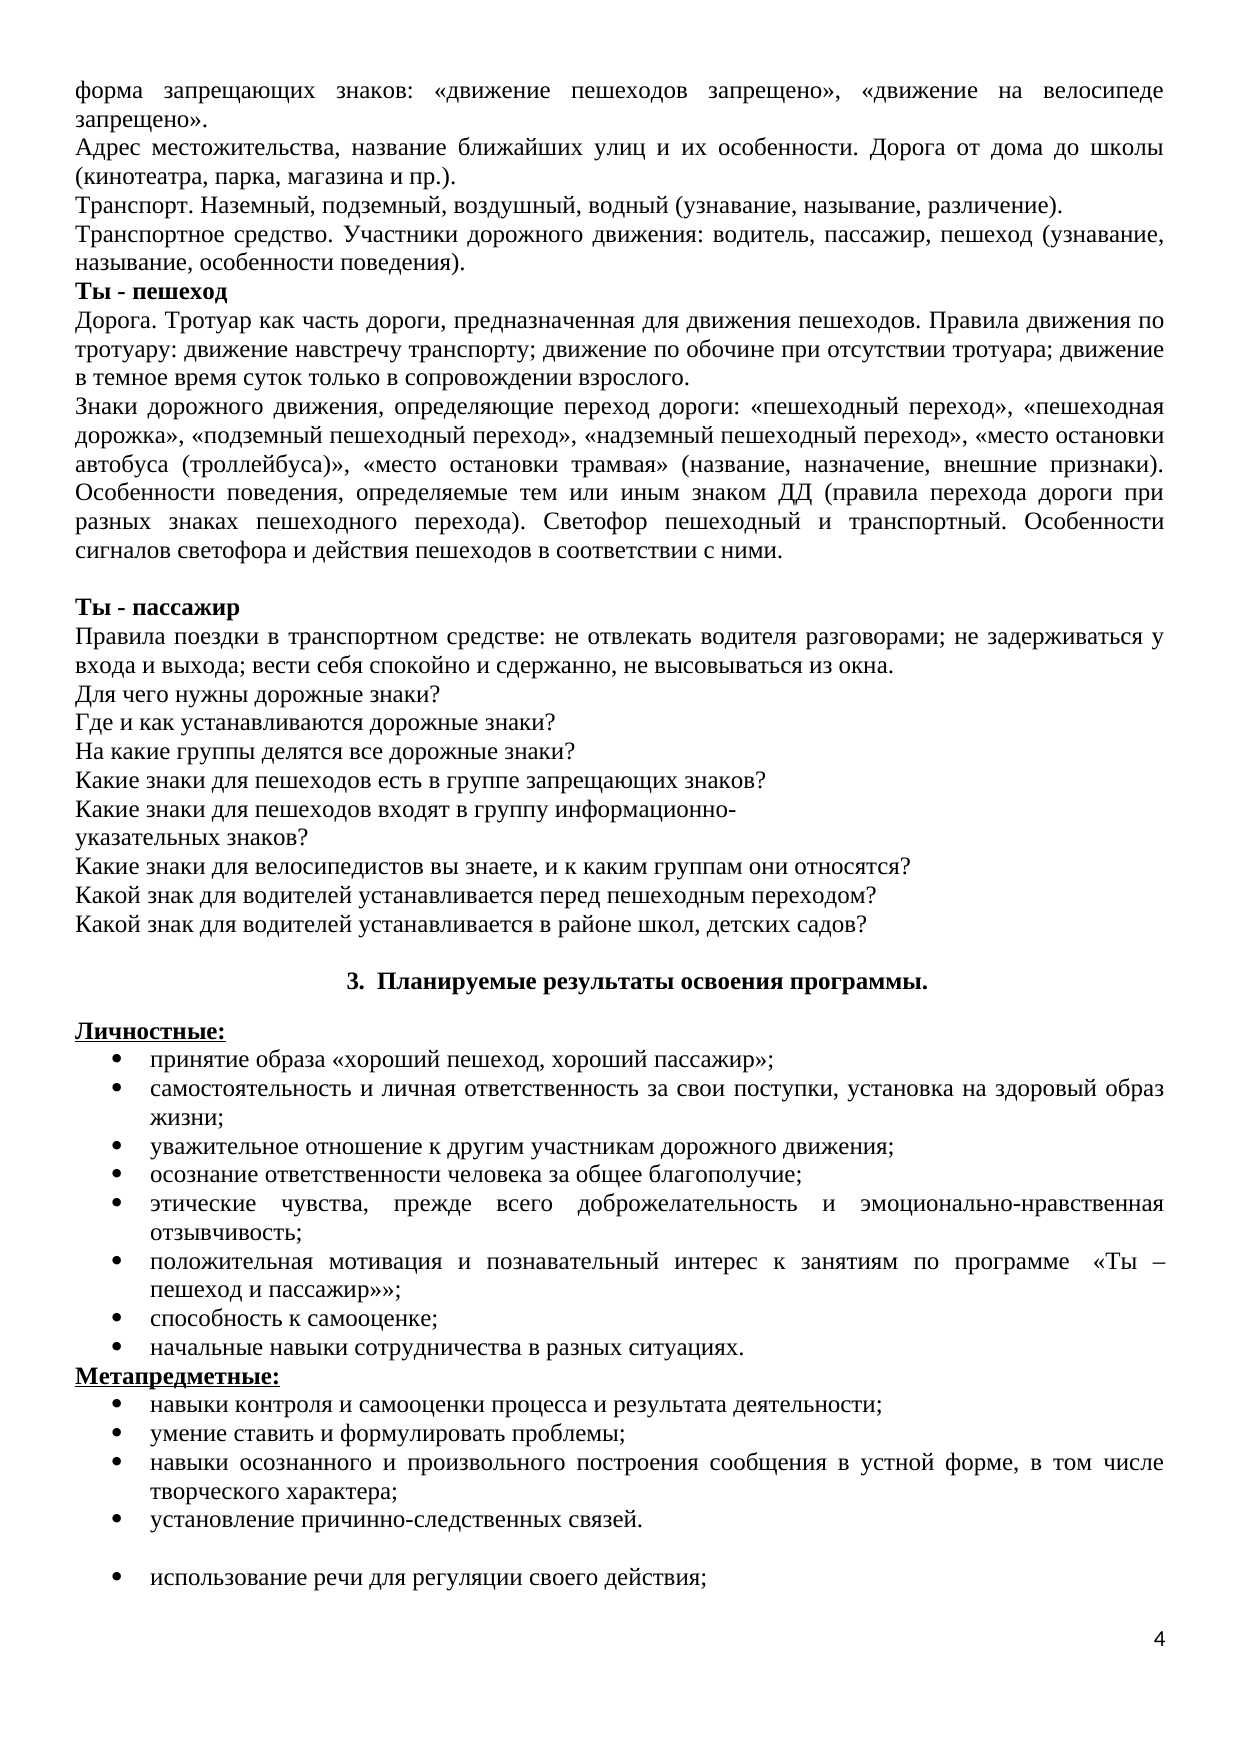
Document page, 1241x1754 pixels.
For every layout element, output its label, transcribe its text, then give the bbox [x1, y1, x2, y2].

text Знаки дорожного движения, определяющие переход дороги: «пешеходный переход», «пешеходная дорожка», «подземный пешеходный переход», «надземный пешеходный переход», «место остановки автобуса (троллейбуса)», «место остановки трамвая» (название, назначение, внешние признаки). Особенности поведения, определяемые тем или иным знаком ДД (правила перехода дороги при разных знаках пешеходного перехода). Светофор пешеходный и транспортный. Особенности сигналов светофора и действия пешеходов в соответствии с ними. [75, 391, 1165, 564]
text Какие знаки для пешеходов есть в группе запрещающих знаков? [75, 765, 1165, 794]
text Ты - пассажир [75, 592, 1165, 621]
list этические чувства, прежде всего доброжелательность и эмоционально-нравственная отзывчивость; [112, 1188, 1165, 1246]
text Дорога. Тротуар как часть дороги, предназначенная для движения пешеходов. Правила движения по тротуару: движение навстречу транспорту; движение по обочине при отсутствии тротуара; движение в темное время суток только в сопровождении взрослого. [75, 305, 1165, 391]
text Где и как устанавливаются дорожные знаки? [75, 707, 1165, 736]
text Адрес местожительства, название ближайших улиц и их особенности. Дорога от дома до школы (кинотеатра, парка, магазина и пр.). [75, 132, 1165, 190]
text Правила поездки в транспортном средстве: не отвлекать водителя разговорами; не задерживаться у входа и выхода; вести себя спокойно и сдержанно, не высовываться из окна. [75, 621, 1165, 679]
text Ты - пешеход [75, 276, 1165, 305]
list способность к самооценке; [112, 1303, 1165, 1332]
text Какие знаки для пешеходов входят в группу информационно- [75, 794, 1165, 822]
list установление причинно-следственных связей. [112, 1504, 1165, 1533]
text Транспорт. Наземный, подземный, воздушный, водный (узнавание, называние, различение). [75, 190, 1165, 219]
list навыки осознанного и произвольного построения сообщения в устной форме, в том числе творческого характера; [112, 1447, 1165, 1504]
list навыки контроля и самооценки процесса и результата деятельности; [112, 1389, 1165, 1418]
text Для чего нужны дорожные знаки? [75, 679, 1165, 707]
text 3. Планируемые результаты освоения программы. [112, 966, 1162, 995]
text Транспортное средство. Участники дорожного движения: водитель, пассажир, пешеход (узнавание, называние, особенности поведения). [75, 219, 1165, 276]
list положительная мотивация и познавательный интерес к занятиям по программе «Ты – пешеход и пассажир»»; [112, 1246, 1165, 1303]
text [75, 75, 1165, 132]
text Личностные: [75, 1016, 1165, 1044]
list принятие образа «хороший пешеход, хороший пассажир»; [112, 1044, 1165, 1073]
list начальные навыки сотрудничества в разных ситуациях. [112, 1332, 1165, 1361]
text На какие группы делятся все дорожные знаки? [75, 736, 1165, 765]
text Какой знак для водителей устанавливается в районе школ, детских садов? [75, 909, 1165, 937]
list умение ставить и формулировать проблемы; [112, 1418, 1165, 1447]
text Метапредметные: [75, 1361, 1165, 1389]
text Какой знак для водителей устанавливается перед пешеходным переходом? [75, 880, 1165, 909]
list самостоятельность и личная ответственность за свои поступки, установка на здоровый образ жизни; [112, 1073, 1165, 1131]
list использование речи для регуляции своего действия; [112, 1562, 1165, 1591]
list уважительное отношение к другим участникам дорожного движения; [112, 1131, 1165, 1159]
list осознание ответственности человека за общее благополучие; [112, 1159, 1165, 1188]
text указательных знаков? [75, 822, 1165, 851]
text Какие знаки для велосипедистов вы знаете, и к каким группам они относятся? [75, 851, 1165, 880]
